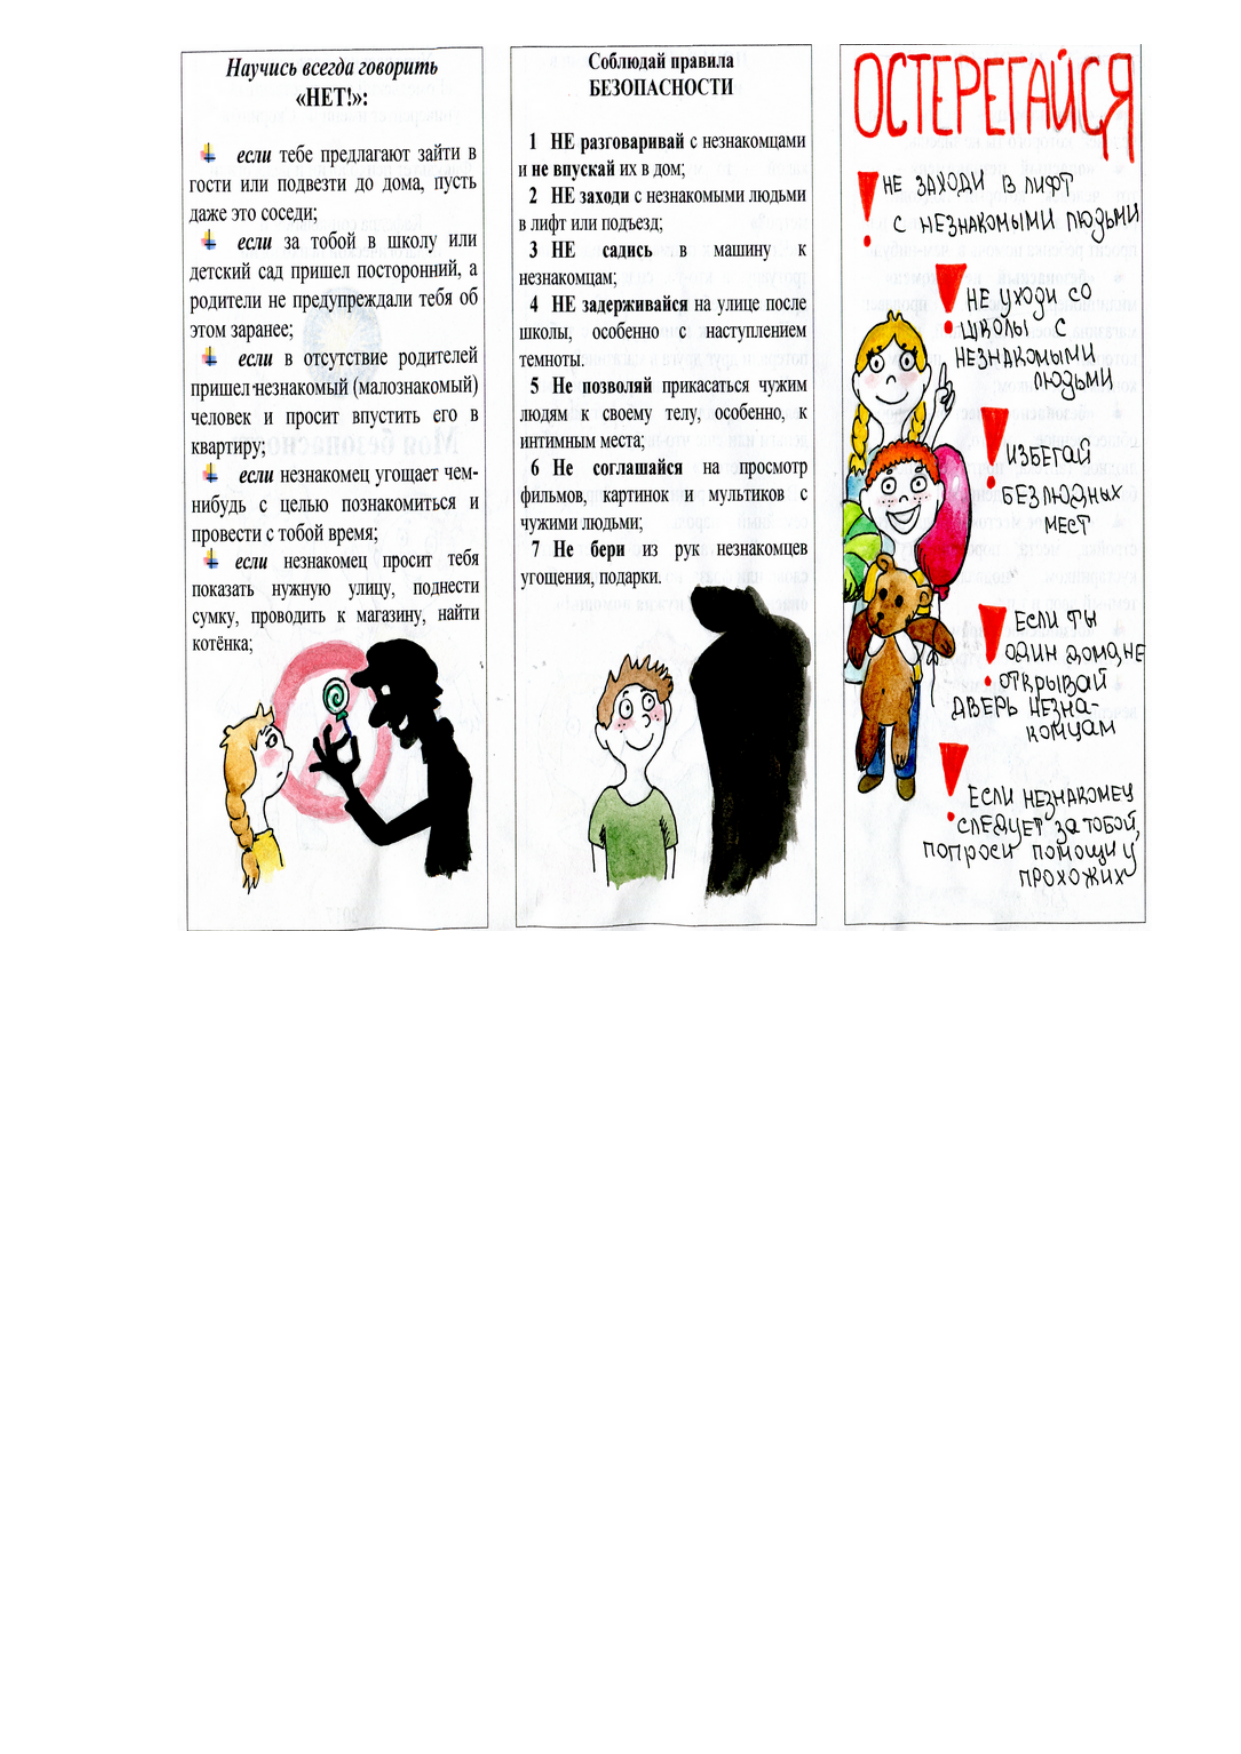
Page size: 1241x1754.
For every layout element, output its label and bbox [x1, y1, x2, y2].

picture [177, 44, 1152, 931]
